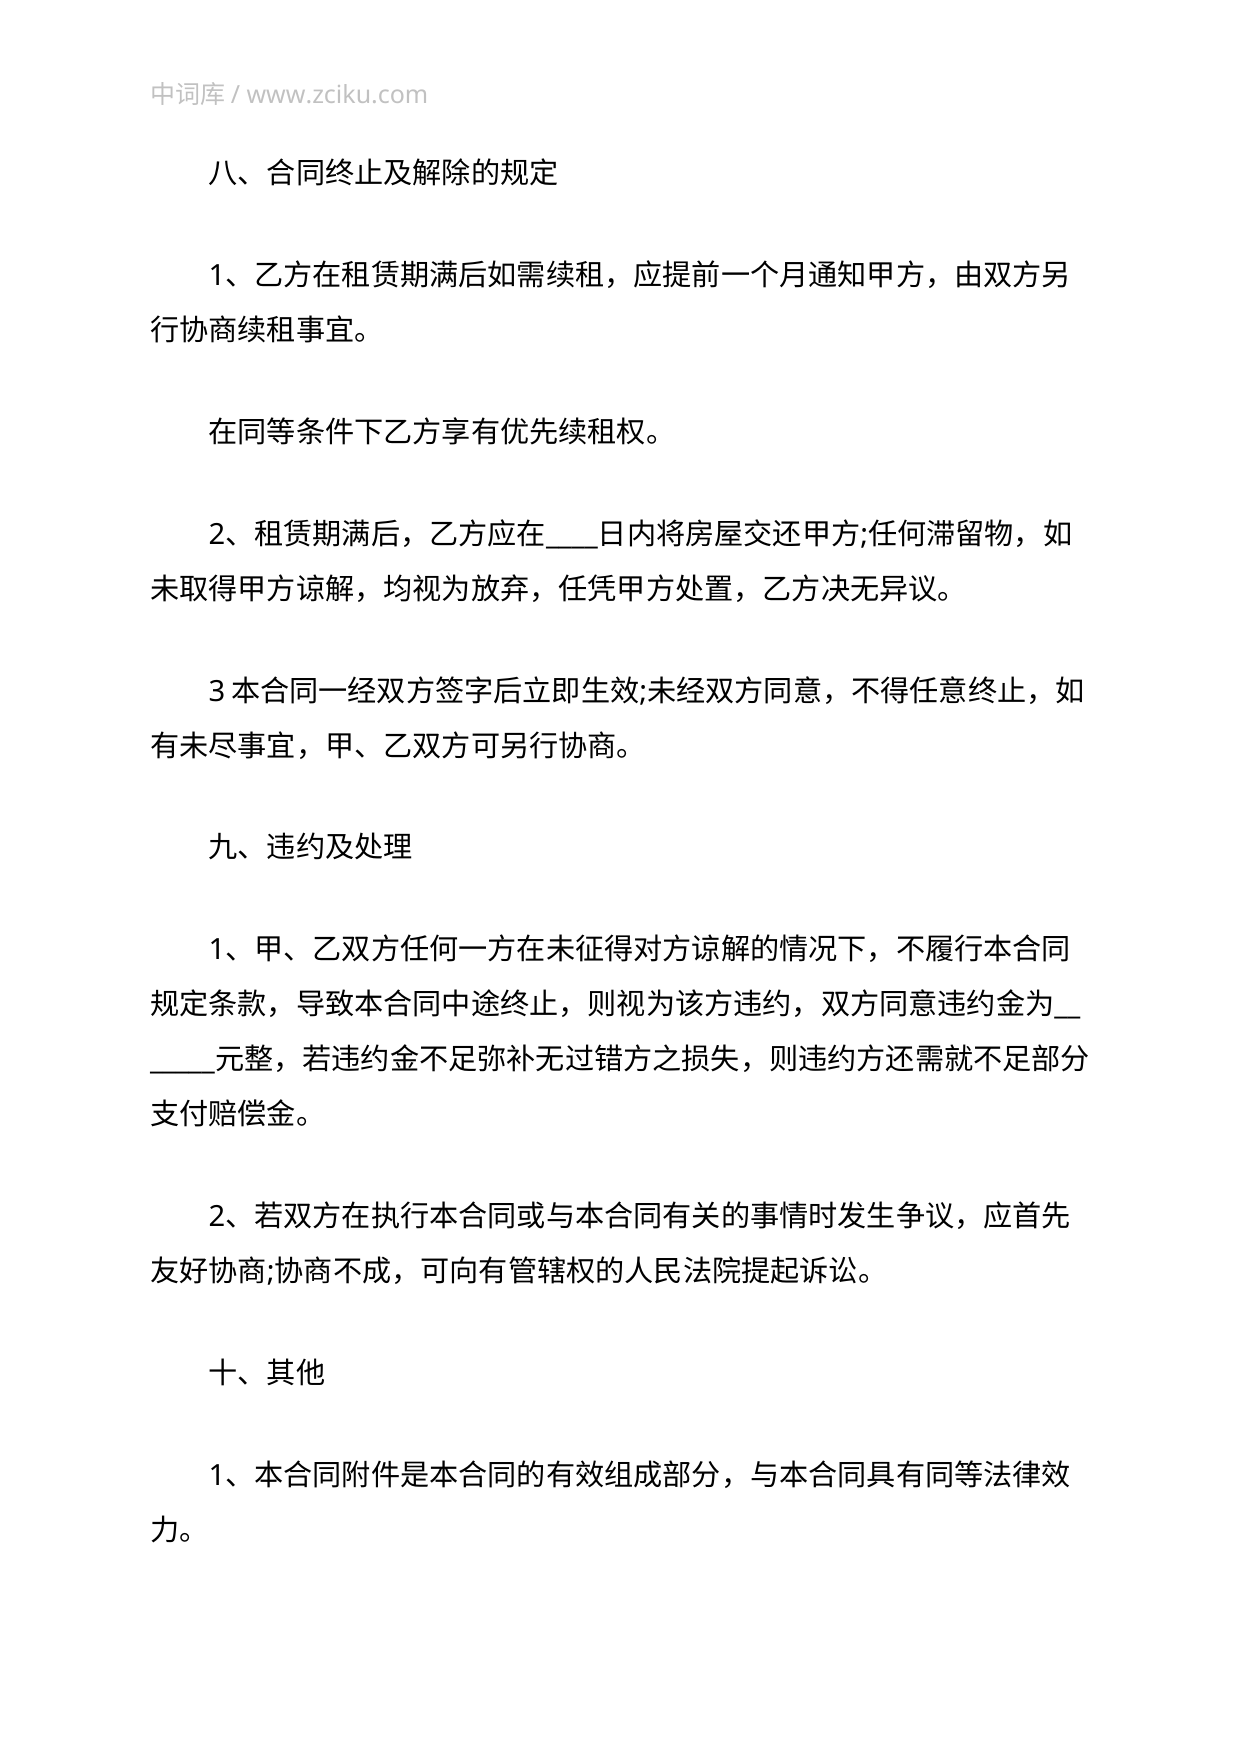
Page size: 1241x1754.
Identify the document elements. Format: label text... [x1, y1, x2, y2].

text 1、乙方在租赁期满后如需续租，应提前一个月通知甲方，由双方另行协商续租事宜。 [150, 252, 1090, 349]
text 十、其他 [150, 1349, 1090, 1392]
text 2、租赁期满后，乙方应在____日内将房屋交还甲方;任何滞留物，如未取得甲方谅解，均视为放弃，任凭甲方处置，乙方决无异议。 [150, 510, 1090, 608]
text 1、本合同附件是本合同的有效组成部分，与本合同具有同等法律效力。 [150, 1451, 1090, 1548]
text 在同等条件下乙方享有优先续租权。 [150, 408, 1090, 451]
text 1、甲、乙双方任何一方在未征得对方谅解的情况下，不履行本合同规定条款，导致本合同中途终止，则视为该方违约，双方同意违约金为_______元整，若违约金不足弥补无过错方之损失，则违约方还需就不足部分支付赔偿金。 [150, 926, 1090, 1133]
text 九、违约及处理 [150, 824, 1090, 866]
text 3本合同一经双方签字后立即生效;未经双方同意，不得任意终止，如有未尽事宜，甲、乙双方可另行协商。 [150, 667, 1090, 764]
text 2、若双方在执行本合同或与本合同有关的事情时发生争议，应首先友好协商;协商不成，可向有管辖权的人民法院提起诉讼。 [150, 1192, 1090, 1290]
text 八、合同终止及解除的规定 [150, 150, 1090, 192]
